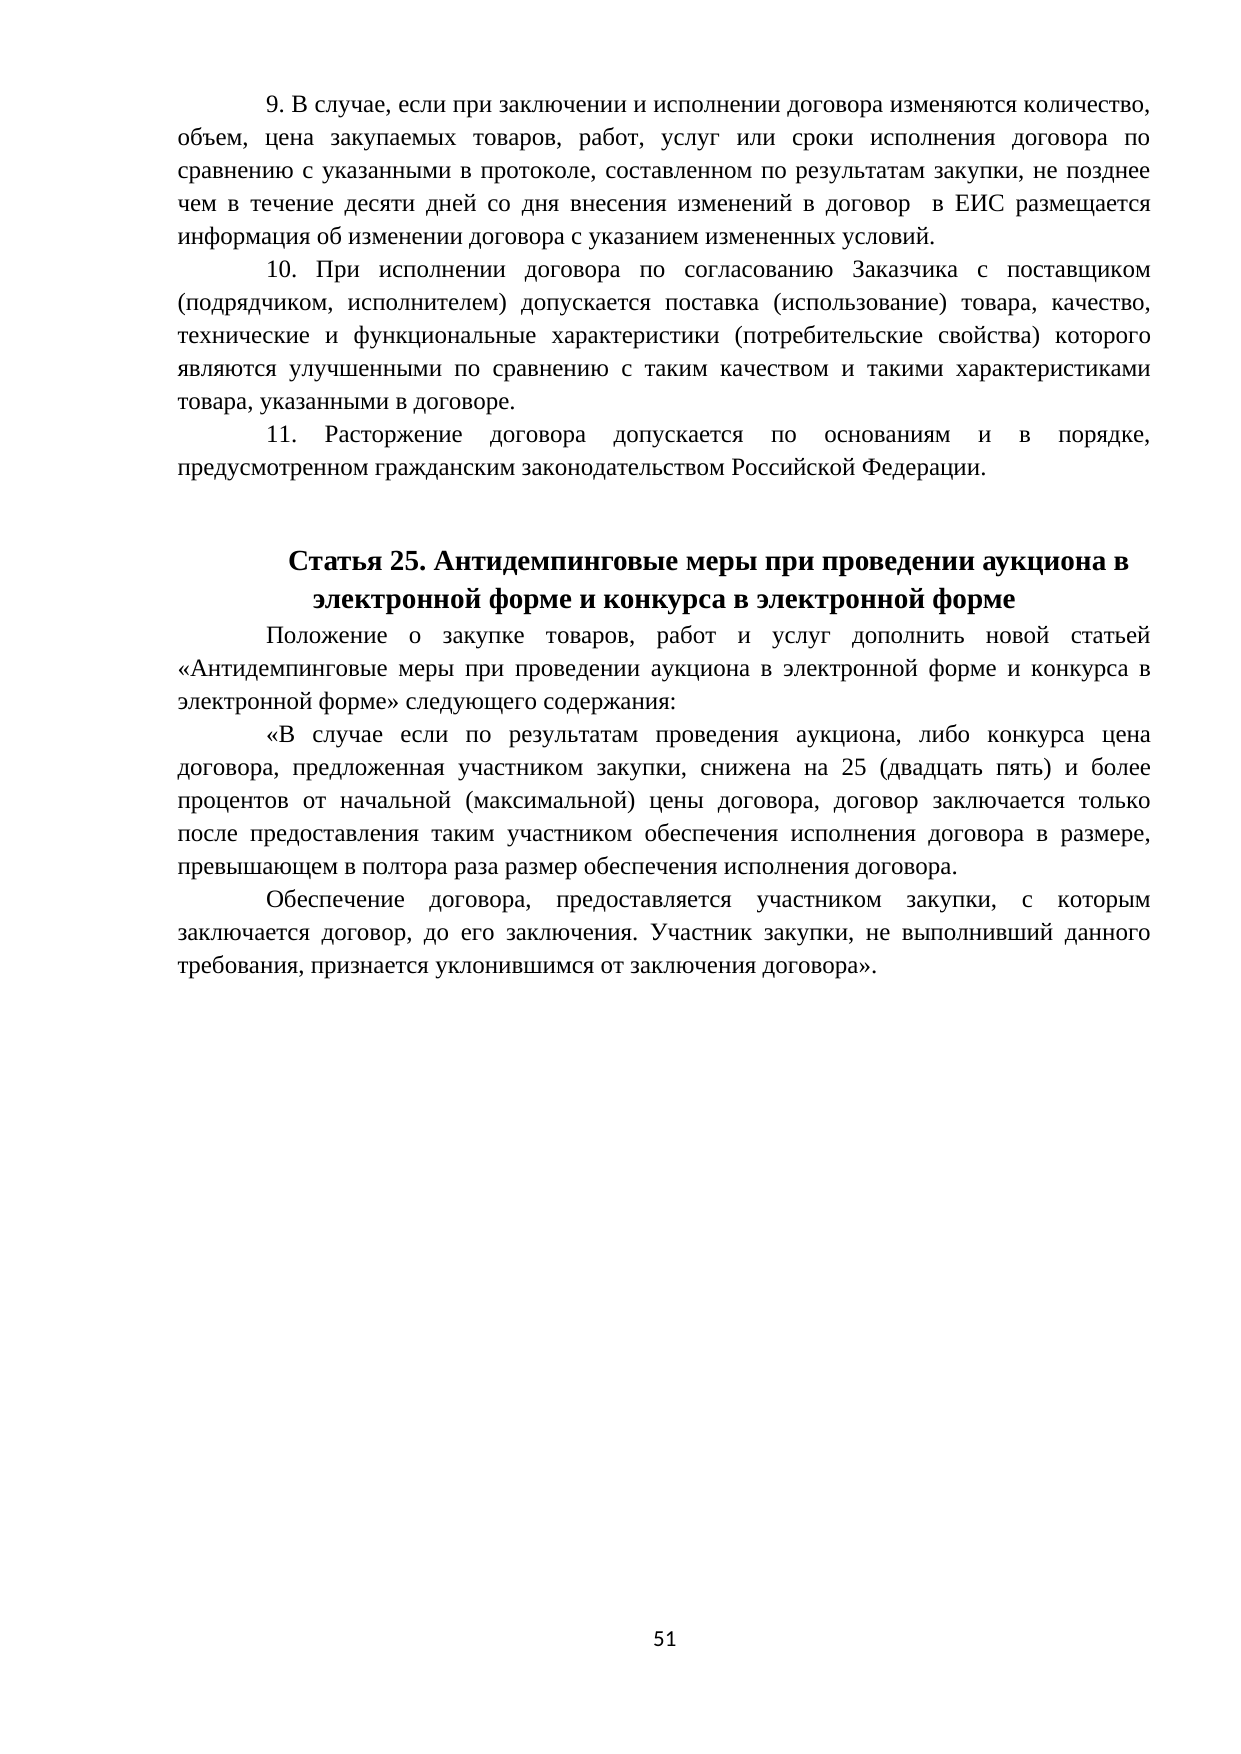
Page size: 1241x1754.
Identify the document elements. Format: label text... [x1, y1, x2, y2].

subtitle Статья 25. Антидемпинговые меры при проведении аукциона в электронной форме и конкурса в электронной форме [177, 543, 1152, 615]
text «В случае если по результатам проведения аукциона, либо конкурса цена договора, предложенная участником закупки, снижена на 25 (двадцать пять) и более процентов от начальной (максимальной) цены договора, договор заключается только после предоставления таким участником обеспечения исполнения договора в размере, превышающем в полтора раза размер обеспечения исполнения договора. [177, 719, 1152, 880]
text 9. В случае, если при заключении и исполнении договора изменяются количество, объем, цена закупаемых товаров, работ, услуг или сроки исполнения договора по сравнению с указанными в протоколе, составленном по результатам закупки, не позднее чем в течение десяти дней со дня внесения изменений в договор в ЕИС размещается информация об изменении договора с указанием измененных условий. [177, 89, 1152, 249]
text 10. При исполнении договора по согласованию Заказчика с поставщиком (подрядчиком, исполнителем) допускается поставка (использование) товара, качество, технические и функциональные характеристики (потребительские свойства) которого являются улучшенными по сравнению с таким качеством и такими характеристиками товара, указанными в договоре. [177, 254, 1152, 414]
text Положение о закупке товаров, работ и услуг дополнить новой статьей «Антидемпинговые меры при проведении аукциона в электронной форме и конкурса в электронной форме» следующего содержания: [177, 620, 1152, 715]
text Обеспечение договора, предоставляется участником закупки, с которым заключается договор, до его заключения. Участник закупки, не выполнивший данного требования, признается уклонившимся от заключения договора». [177, 884, 1152, 979]
text 11. Расторжение договора допускается по основаниям и в порядке, предусмотренном гражданским законодательством Российской Федерации. [177, 419, 1152, 481]
